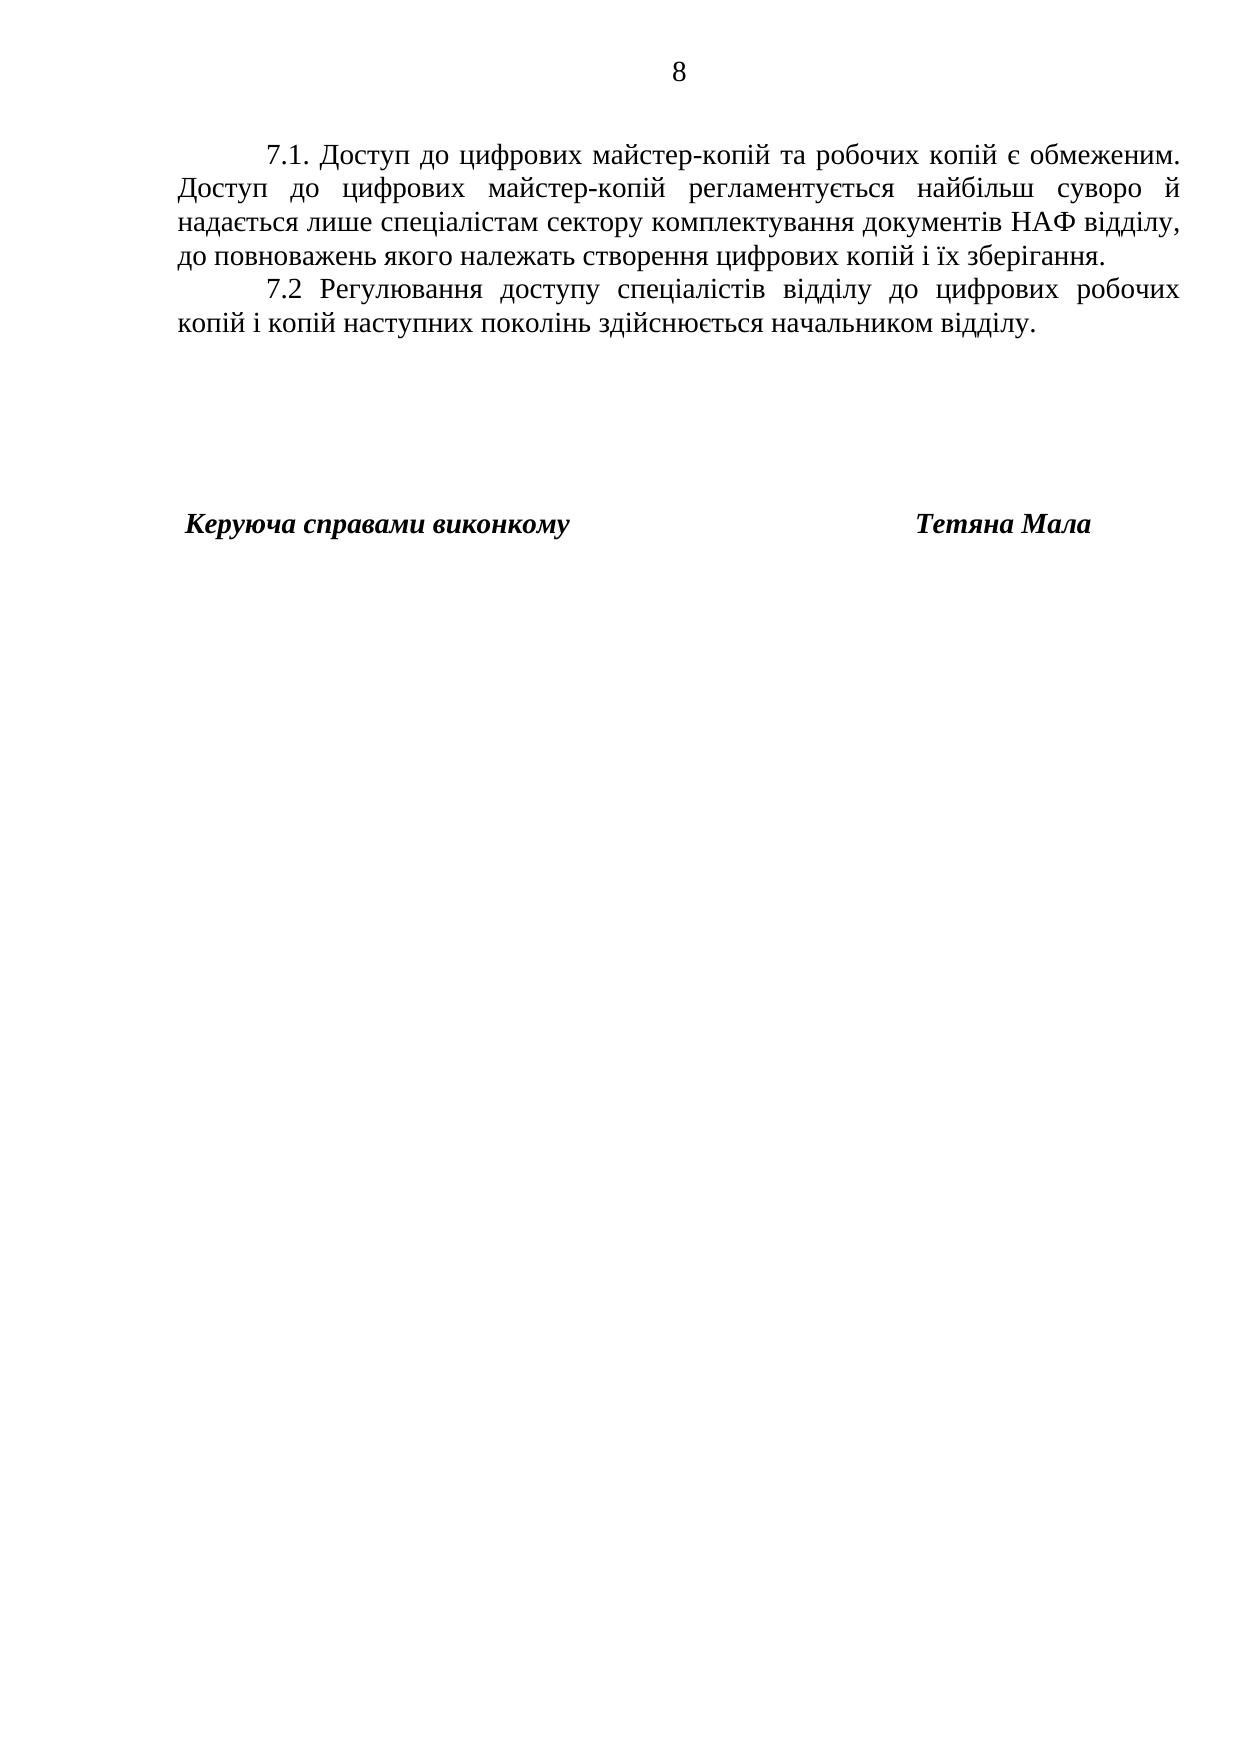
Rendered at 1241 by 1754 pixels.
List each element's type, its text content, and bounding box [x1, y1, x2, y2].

text 7.1. Доступ до цифрових майстер-копій та робочих копій є обмеженим. Доступ до цифрових майстер-копій регламентується найбільш суворо й надається лише спеціалістам сектору комплектування документів НАФ відділу, до повноважень якого належать створення цифрових копій і їх зберігання. [177, 137, 1181, 271]
text 7.2 Регулювання доступу спеціалістів відділу до цифрових робочих копій і копій наступних поколінь здійснюється начальником відділу. [177, 271, 1181, 338]
text Керуюча справами виконкому Тетяна Мала [177, 506, 1181, 539]
